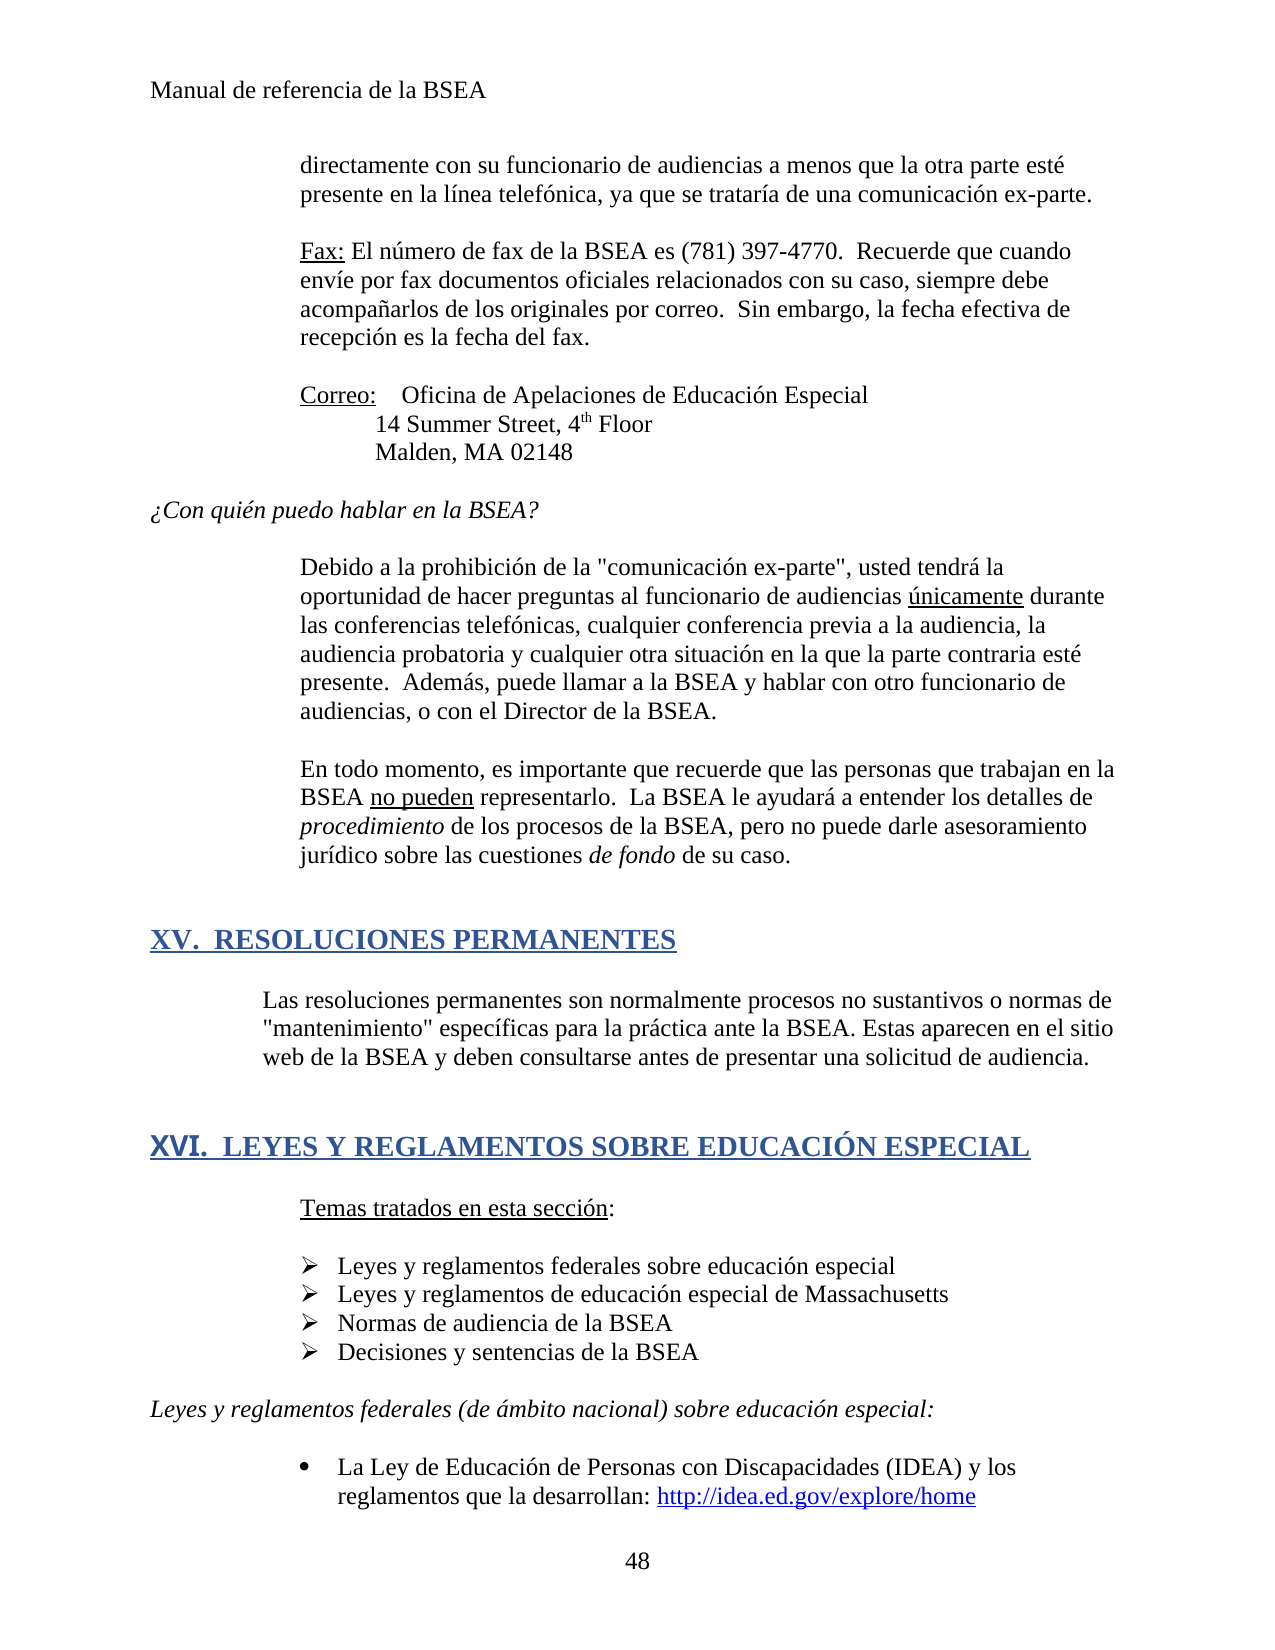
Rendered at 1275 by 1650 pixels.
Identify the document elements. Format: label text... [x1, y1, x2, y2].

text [300, 150, 1125, 207]
text Correo: Oficina de Apelaciones de Educación Especial [225, 380, 1125, 409]
list Normas de audiencia de la BSEA [300, 1308, 1125, 1337]
text Leyes y reglamentos federales (de ámbito nacional) sobre educación especial: [150, 1394, 1125, 1423]
list Decisiones y sentencias de la BSEA [300, 1337, 1125, 1366]
text ¿Con quién puedo hablar en la BSEA? [150, 495, 1125, 524]
text Temas tratados en esta sección: [262, 1193, 1125, 1222]
list Leyes y reglamentos federales sobre educación especial [300, 1251, 1125, 1279]
text 14 Summer Street, 4th Floor [300, 409, 1125, 437]
text Malden, MA 02148 [300, 437, 1125, 466]
subtitle XV. RESOLUCIONES PERMANENTES [150, 922, 1125, 956]
subtitle XVI. LEYES Y REGLAMENTOS SOBRE EDUCACIÓN ESPECIAL [150, 1125, 1125, 1164]
text Debido a la prohibición de la "comunicación ex-parte", usted tendrá la oportunidad de hacer preguntas al funcionario de audiencias únicamente durante las conferencias telefónicas, cualquier conferencia previa a la audiencia, la audiencia probatoria y cualquier otra situación en la que la parte contraria esté presente. Además, puede llamar a la BSEA y hablar con otro funcionario de audiencias, o con el Director de la BSEA. [300, 552, 1125, 725]
text Fax: El número de fax de la BSEA es (781) 397-4770. Recuerde que cuando envíe por fax documentos oficiales relacionados con su caso, siempre debe acompañarlos de los originales por correo. Sin embargo, la fecha efectiva de recepción es la fecha del fax. [300, 236, 1125, 351]
list La Ley de Educación de Personas con Discapacidades (IDEA) y los reglamentos que la desarrollan: http://idea.ed.gov/explore/home [300, 1452, 1125, 1509]
text En todo momento, es importante que recuerde que las personas que trabajan en la BSEA no pueden representarlo. La BSEA le ayudará a entender los detalles de procedimiento de los procesos de la BSEA, pero no puede darle asesoramiento jurídico sobre las cuestiones de fondo de su caso. [300, 754, 1125, 869]
list Leyes y reglamentos de educación especial de Massachusetts [300, 1279, 1125, 1308]
list Las resoluciones permanentes son normalmente procesos no sustantivos o normas de "mantenimiento" específicas para la práctica ante la BSEA. Estas aparecen en el sitio web de la BSEA y deben consultarse antes de presentar una solicitud de audiencia. [262, 985, 1125, 1071]
